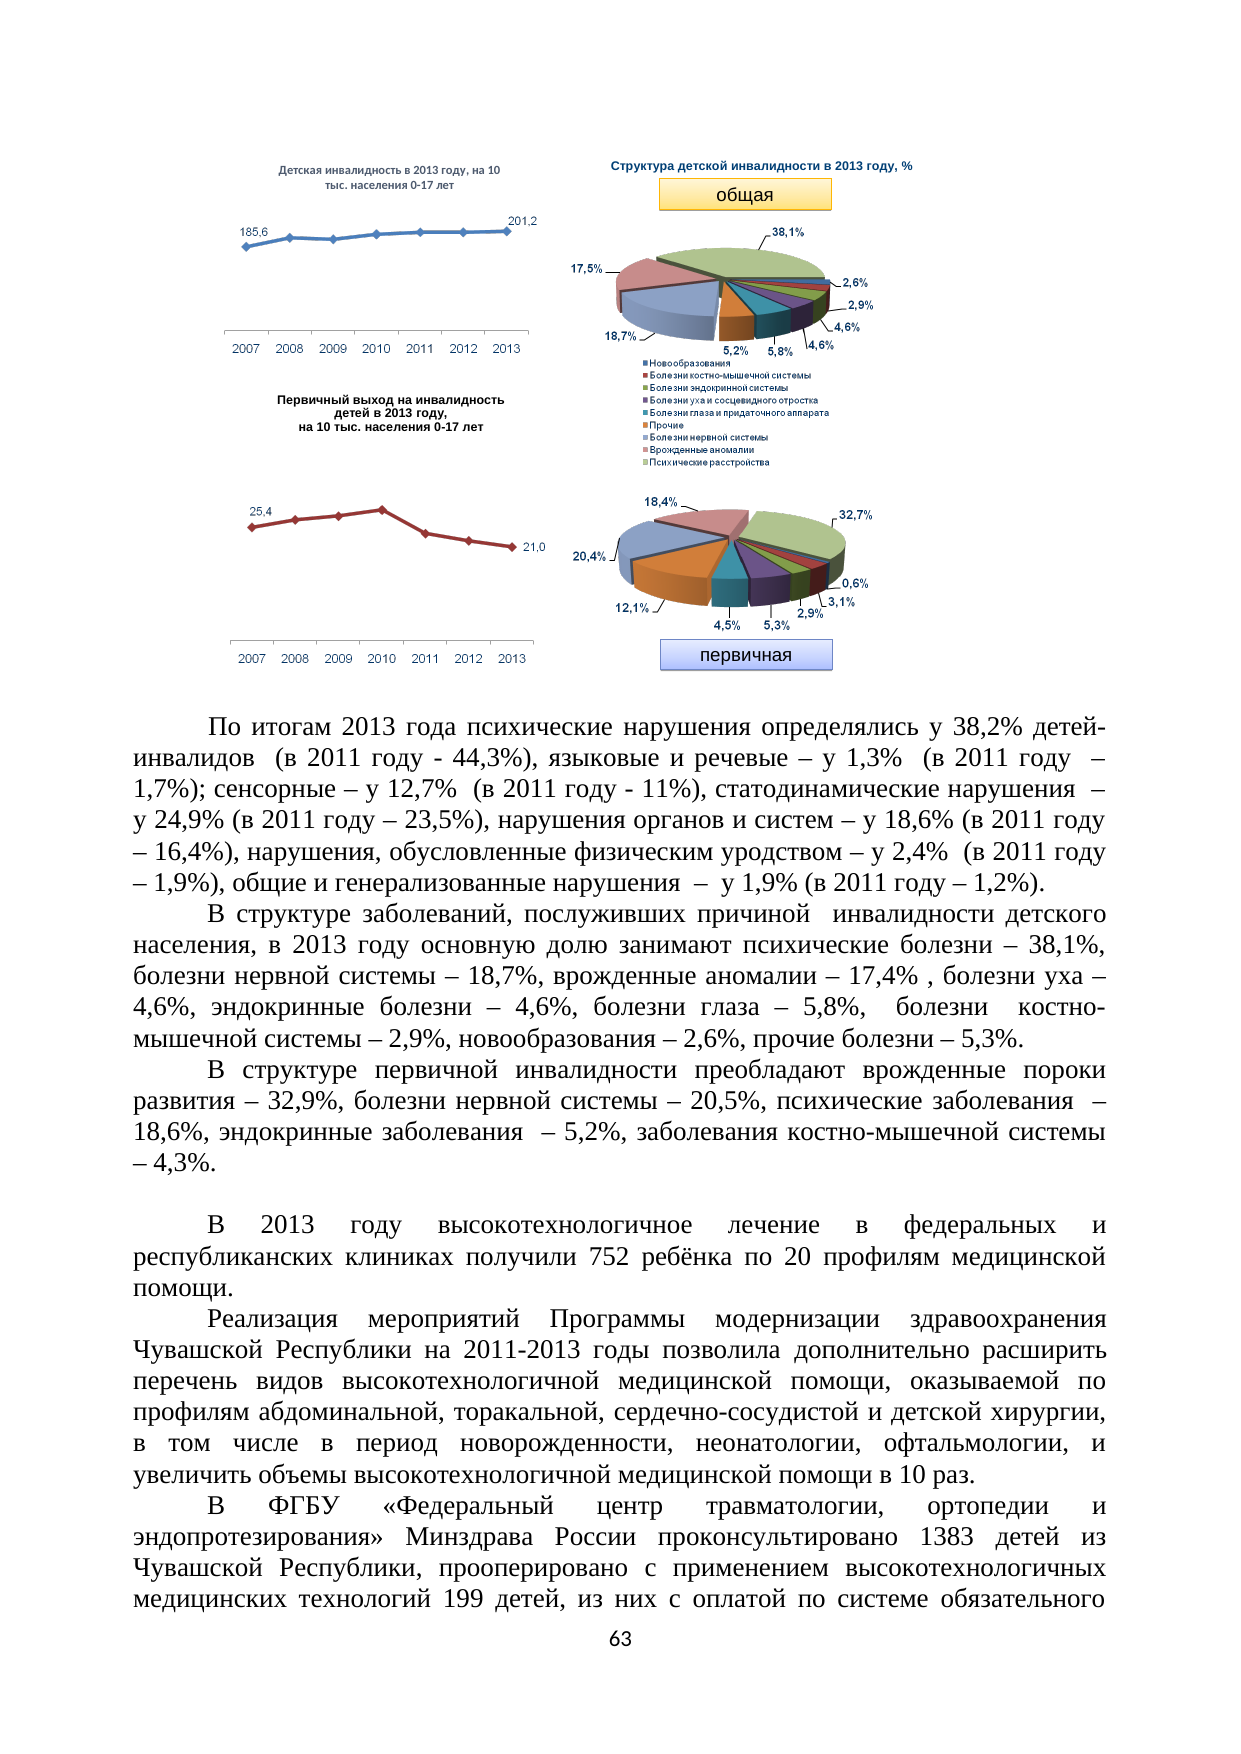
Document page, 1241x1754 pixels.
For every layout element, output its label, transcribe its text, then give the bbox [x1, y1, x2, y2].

text В 2013 году высокотехнологичное лечение в федеральных и республиканских клиниках получили 752 ребёнка по 20 профилям медицинской помощи. [133, 1208, 1107, 1302]
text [133, 1489, 1107, 1613]
text По итогам 2013 года психические нарушения определялись у 38,2% детей- инвалидов (в 2011 году - 44,3%), языковые и речевые – у 1,3% (в 2011 году – 1,7%); сенсорные – у 12,7% (в 2011 году - 11%), статодинамические нарушения – у 24,9% (в 2011 году – 23,5%), нарушения органов и систем – у 18,6% (в 2011 году – 16,4%), нарушения, обусловленные физическим уродством – у 2,4% (в 2011 году – 1,9%), общие и генерализованные нарушения – у 1,9% (в 2011 году – 1,2%). [133, 710, 1107, 897]
text В структуре заболеваний, послуживших причиной инвалидности детского населения, в 2013 году основную долю занимают психические болезни – 38,1%, болезни нервной системы – 18,7%, врожденные аномалии – 17,4% , болезни уха – 4,6%, эндокринные болезни – 4,6%, болезни глаза – 5,8%, болезни костно- мышечной системы – 2,9%, новообразования – 2,6%, прочие болезни – 5,3%. [133, 897, 1107, 1053]
text Реализация мероприятий Программы модернизации здравоохранения Чувашской Республики на 2011-2013 годы позволила дополнительно расширить перечень видов высокотехнологичной медицинской помощи, оказываемой по профилям абдоминальной, торакальной, сердечно-сосудистой и детской хирургии, в том числе в период новорожденности, неонатологии, офтальмологии, и увеличить объемы высокотехнологичной медицинской помощи в 10 раз. [133, 1302, 1107, 1489]
text В структуре первичной инвалидности преобладают врожденные пороки развития – 32,9%, болезни нервной системы – 20,5%, психические заболевания – 18,6%, эндокринные заболевания – 5,2%, заболевания костно-мышечной системы – 4,3%. [133, 1053, 1107, 1177]
